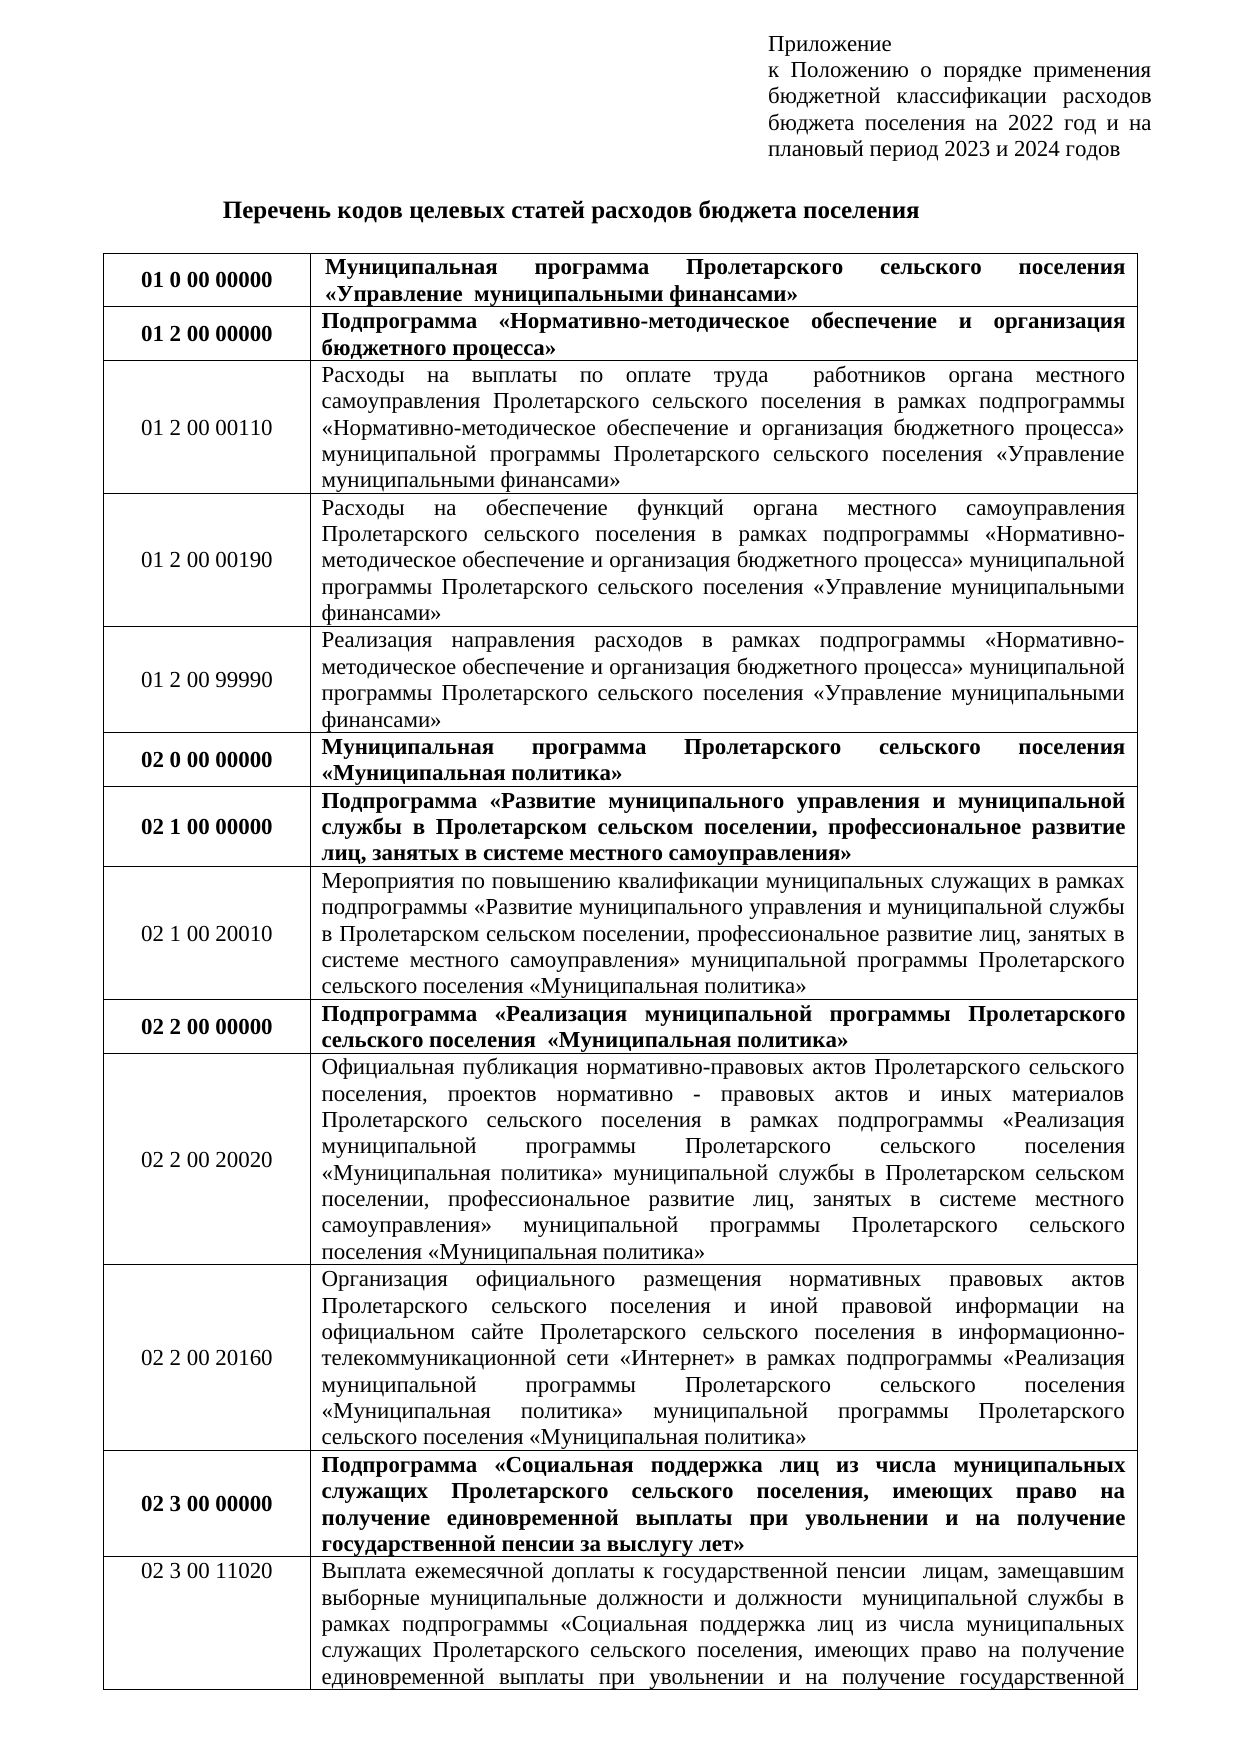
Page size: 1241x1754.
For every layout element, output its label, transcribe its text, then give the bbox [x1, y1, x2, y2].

table_cell 01 2 00 00110 [104, 361, 310, 493]
table_cell Мероприятия по повышению квалификации муниципальных служащих в рамках подпрограммы «Развитие муниципального управления и муниципальной службы в Пролетарском сельском поселении, профессиональное развитие лиц, занятых в системе местного самоуправления» муниципальной программы Пролетарского сельского поселения «Муниципальная политика» [311, 867, 1137, 999]
table_cell 01 2 00 00000 [104, 307, 310, 360]
table_cell Официальная публикация нормативно-правовых актов Пролетарского сельского поселения, проектов нормативно - правовых актов и иных материалов Пролетарского сельского поселения в рамках подпрограммы «Реализация муниципальной программы Пролетарского сельского поселения «Муниципальная политика» муниципальной службы в Пролетарском сельском поселении, профессиональное развитие лиц, занятых в системе местного самоуправления» муниципальной программы Пролетарского сельского поселения «Муниципальная политика» [311, 1054, 1137, 1264]
table_cell Подпрограмма «Социальная поддержка лиц из числа муниципальных служащих Пролетарского сельского поселения, имеющих право на получение единовременной выплаты при увольнении и на получение государственной пенсии за выслугу лет» [311, 1451, 1137, 1556]
table_cell Расходы на обеспечение функций органа местного самоуправления Пролетарского сельского поселения в рамках подпрограммы «Нормативно-методическое обеспечение и организация бюджетного процесса» муниципальной программы Пролетарского сельского поселения «Управление муниципальными финансами» [311, 494, 1137, 626]
text Перечень кодов целевых статей расходов бюджета поселения [148, 195, 1152, 224]
table_cell Подпрограмма «Развитие муниципального управления и муниципальной службы в Пролетарском сельском поселении, профессиональное развитие лиц, занятых в системе местного самоуправления» [311, 787, 1137, 866]
table_cell 02 1 00 00000 [104, 787, 310, 866]
table_cell 02 1 00 20010 [104, 867, 310, 999]
table_cell Подпрограмма «Реализация муниципальной программы Пролетарского сельского поселения «Муниципальная политика» [311, 1000, 1137, 1052]
table_cell Реализация направления расходов в рамках подпрограммы «Нормативно-методическое обеспечение и организация бюджетного процесса» муниципальной программы Пролетарского сельского поселения «Управление муниципальными финансами» [311, 627, 1137, 732]
table_cell 02 3 00 11020 [104, 1557, 310, 1689]
table_cell 02 2 00 00000 [104, 1000, 310, 1052]
table_cell 02 2 00 20020 [104, 1054, 310, 1264]
table_cell Подпрограмма «Нормативно-методическое обеспечение и организация бюджетного процесса» [311, 307, 1137, 360]
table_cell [311, 1557, 1137, 1689]
table_cell Расходы на выплаты по оплате труда работников органа местного самоуправления Пролетарского сельского поселения в рамках подпрограммы «Нормативно-методическое обеспечение и организация бюджетного процесса» муниципальной программы Пролетарского сельского поселения «Управление муниципальными финансами» [311, 361, 1137, 493]
table_header 01 0 00 00000 [104, 254, 310, 306]
table_cell Муниципальная программа Пролетарского сельского поселения «Муниципальная политика» [311, 733, 1137, 786]
table_cell 01 2 00 00190 [104, 494, 310, 626]
table_header Муниципальная программа Пролетарского сельского поселения «Управление муниципальными финансами» [311, 254, 1137, 306]
table_cell 01 2 00 99990 [104, 627, 310, 732]
text Приложение [768, 29, 1122, 56]
table_cell 02 0 00 00000 [104, 733, 310, 786]
table_cell 02 2 00 20160 [104, 1265, 310, 1450]
text к Положению о порядке применения бюджетной классификации расходов бюджета поселения на 2022 год и на плановый период 2023 и 2024 годов [768, 56, 1152, 161]
table_cell Организация официального размещения нормативных правовых актов Пролетарского сельского поселения и иной правовой информации на официальном сайте Пролетарского сельского поселения в информационно-телекоммуникационной сети «Интернет» в рамках подпрограммы «Реализация муниципальной программы Пролетарского сельского поселения «Муниципальная политика» муниципальной программы Пролетарского сельского поселения «Муниципальная политика» [311, 1265, 1137, 1450]
table_cell 02 3 00 00000 [104, 1451, 310, 1556]
